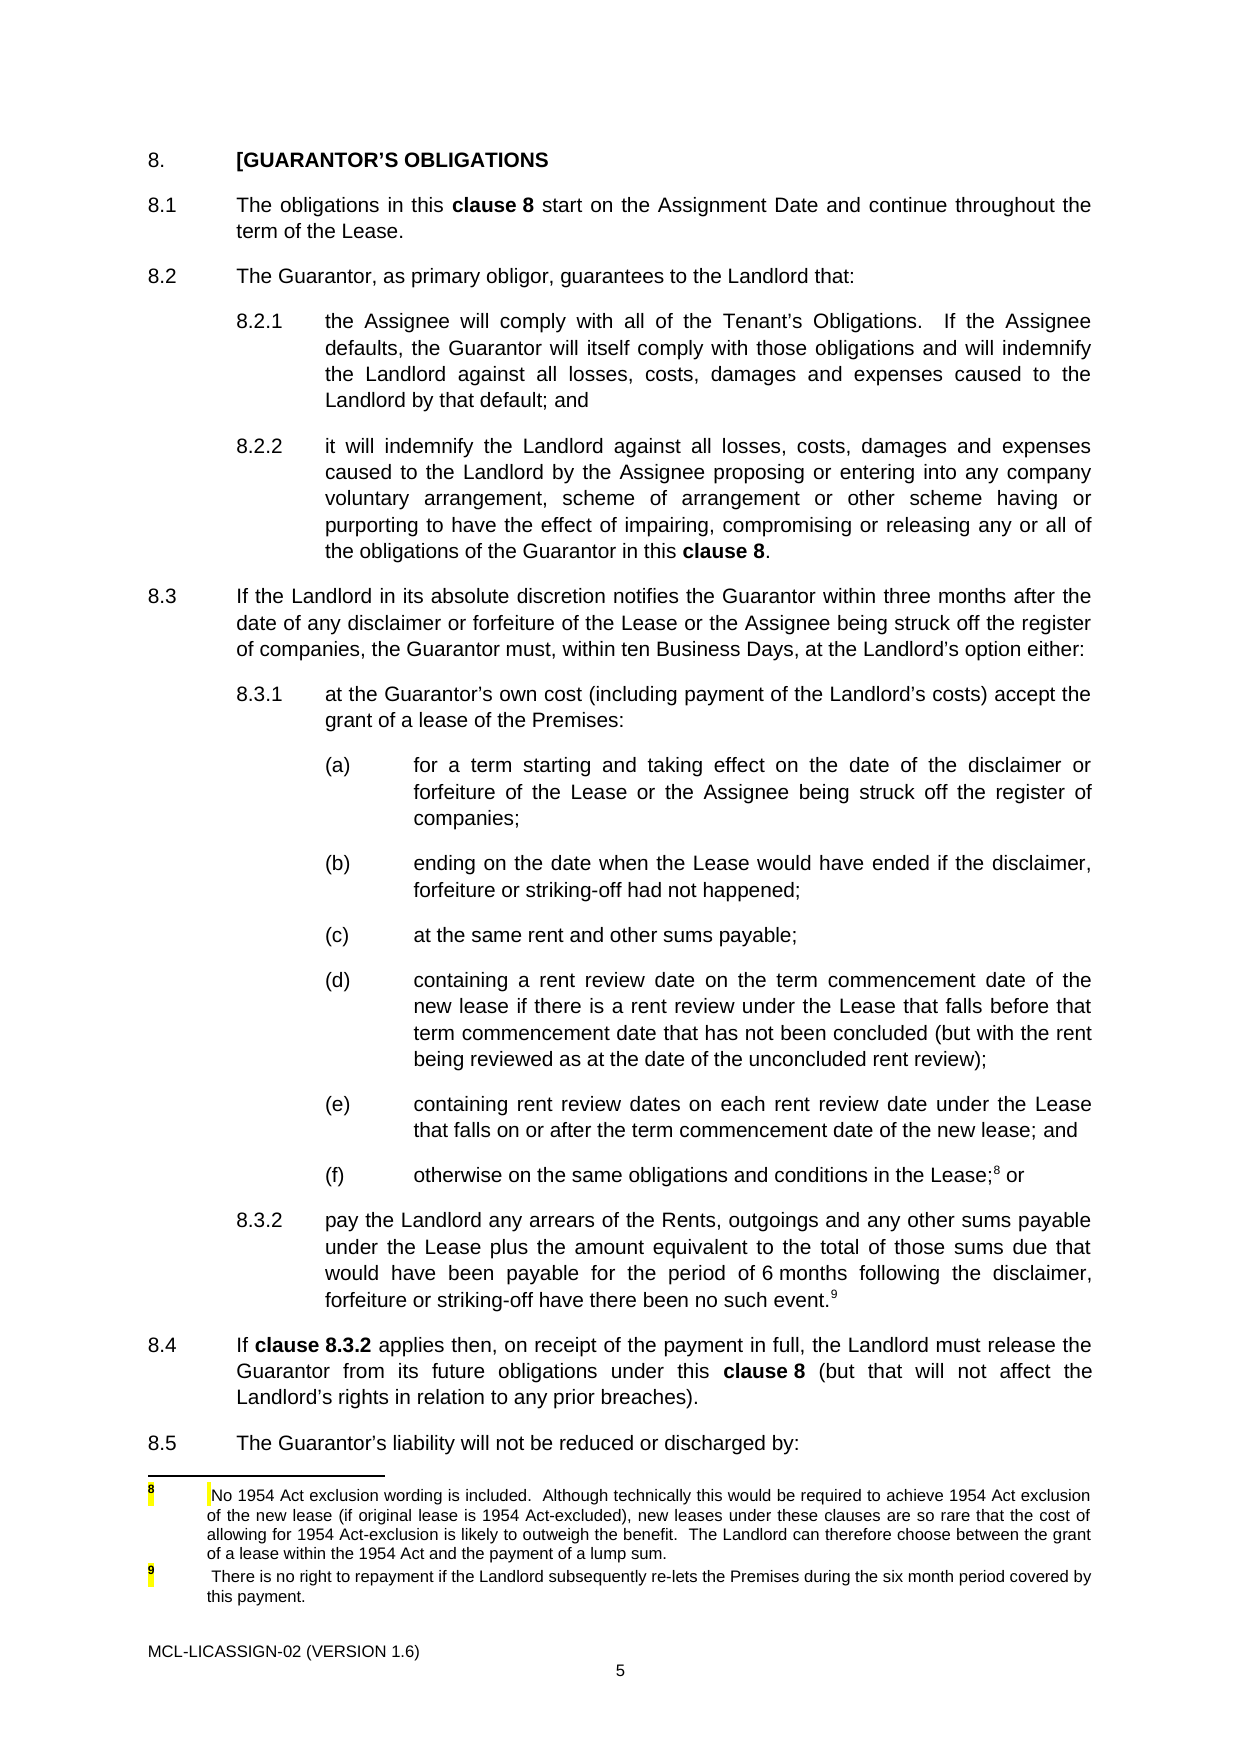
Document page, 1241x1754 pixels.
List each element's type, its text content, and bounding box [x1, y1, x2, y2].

subtitle [Guarantor’s obligations [148, 148, 1093, 172]
subtitle ending on the date when the Lease would have ended if the disclaimer, forfeiture or striking-off had not happened; [325, 851, 1093, 901]
subtitle If clause 8.3.2 applies then, on receipt of the payment in full, the Landlord must release the Guarantor from its future obligations under this clause 8 (but that will not affect the Landlord’s rights in relation to any prior breaches). [148, 1332, 1093, 1409]
subtitle the Assignee will comply with all of the Tenant’s Obligations. If the Assignee defaults, the Guarantor will itself comply with those obligations and will indemnify the Landlord against all losses, costs, damages and expenses caused to the Landlord by that default; and [236, 309, 1093, 412]
subtitle containing rent review dates on each rent review date under the Lease that falls on or after the term commencement date of the new lease; and [325, 1092, 1093, 1142]
subtitle pay the Landlord any arrears of the Rents, outgoings and any other sums payable under the Lease plus the amount equivalent to the total of those sums due that would have been payable for the period of 6 months following the disclaimer, forfeiture or striking-off have there been no such event. [236, 1208, 1093, 1311]
subtitle at the Guarantor’s own cost (including payment of the Landlord’s costs) accept the grant of a lease of the Premises: [236, 682, 1093, 732]
subtitle If the Landlord in its absolute discretion notifies the Guarantor within three months after the date of any disclaimer or forfeiture of the Lease or the Assignee being struck off the register of companies, the Guarantor must, within ten Business Days, at the Landlord’s option either: [148, 584, 1093, 661]
subtitle it will indemnify the Landlord against all losses, costs, damages and expenses caused to the Landlord by the Assignee proposing or entering into any company voluntary arrangement, scheme of arrangement or other scheme having or purporting to have the effect of impairing, compromising or releasing any or all of the obligations of the Guarantor in this clause 8. [236, 433, 1093, 563]
subtitle otherwise on the same obligations and conditions in the Lease; or [325, 1163, 1093, 1187]
subtitle containing a rent review date on the term commencement date of the new lease if there is a rent review under the Lease that falls before that term commencement date that has not been concluded (but with the rent being reviewed as at the date of the unconcluded rent review); [325, 968, 1093, 1071]
subtitle for a term starting and taking effect on the date of the disclaimer or forfeiture of the Lease or the Assignee being struck off the register of companies; [325, 753, 1093, 830]
subtitle at the same rent and other sums payable; [325, 922, 1093, 946]
subtitle The obligations in this clause 8 start on the Assignment Date and continue throughout the term of the Lease. [148, 193, 1093, 243]
subtitle The Guarantor, as primary obligor, guarantees to the Landlord that: [148, 264, 1093, 288]
subtitle The Guarantor’s liability will not be reduced or discharged by: [148, 1430, 1093, 1454]
